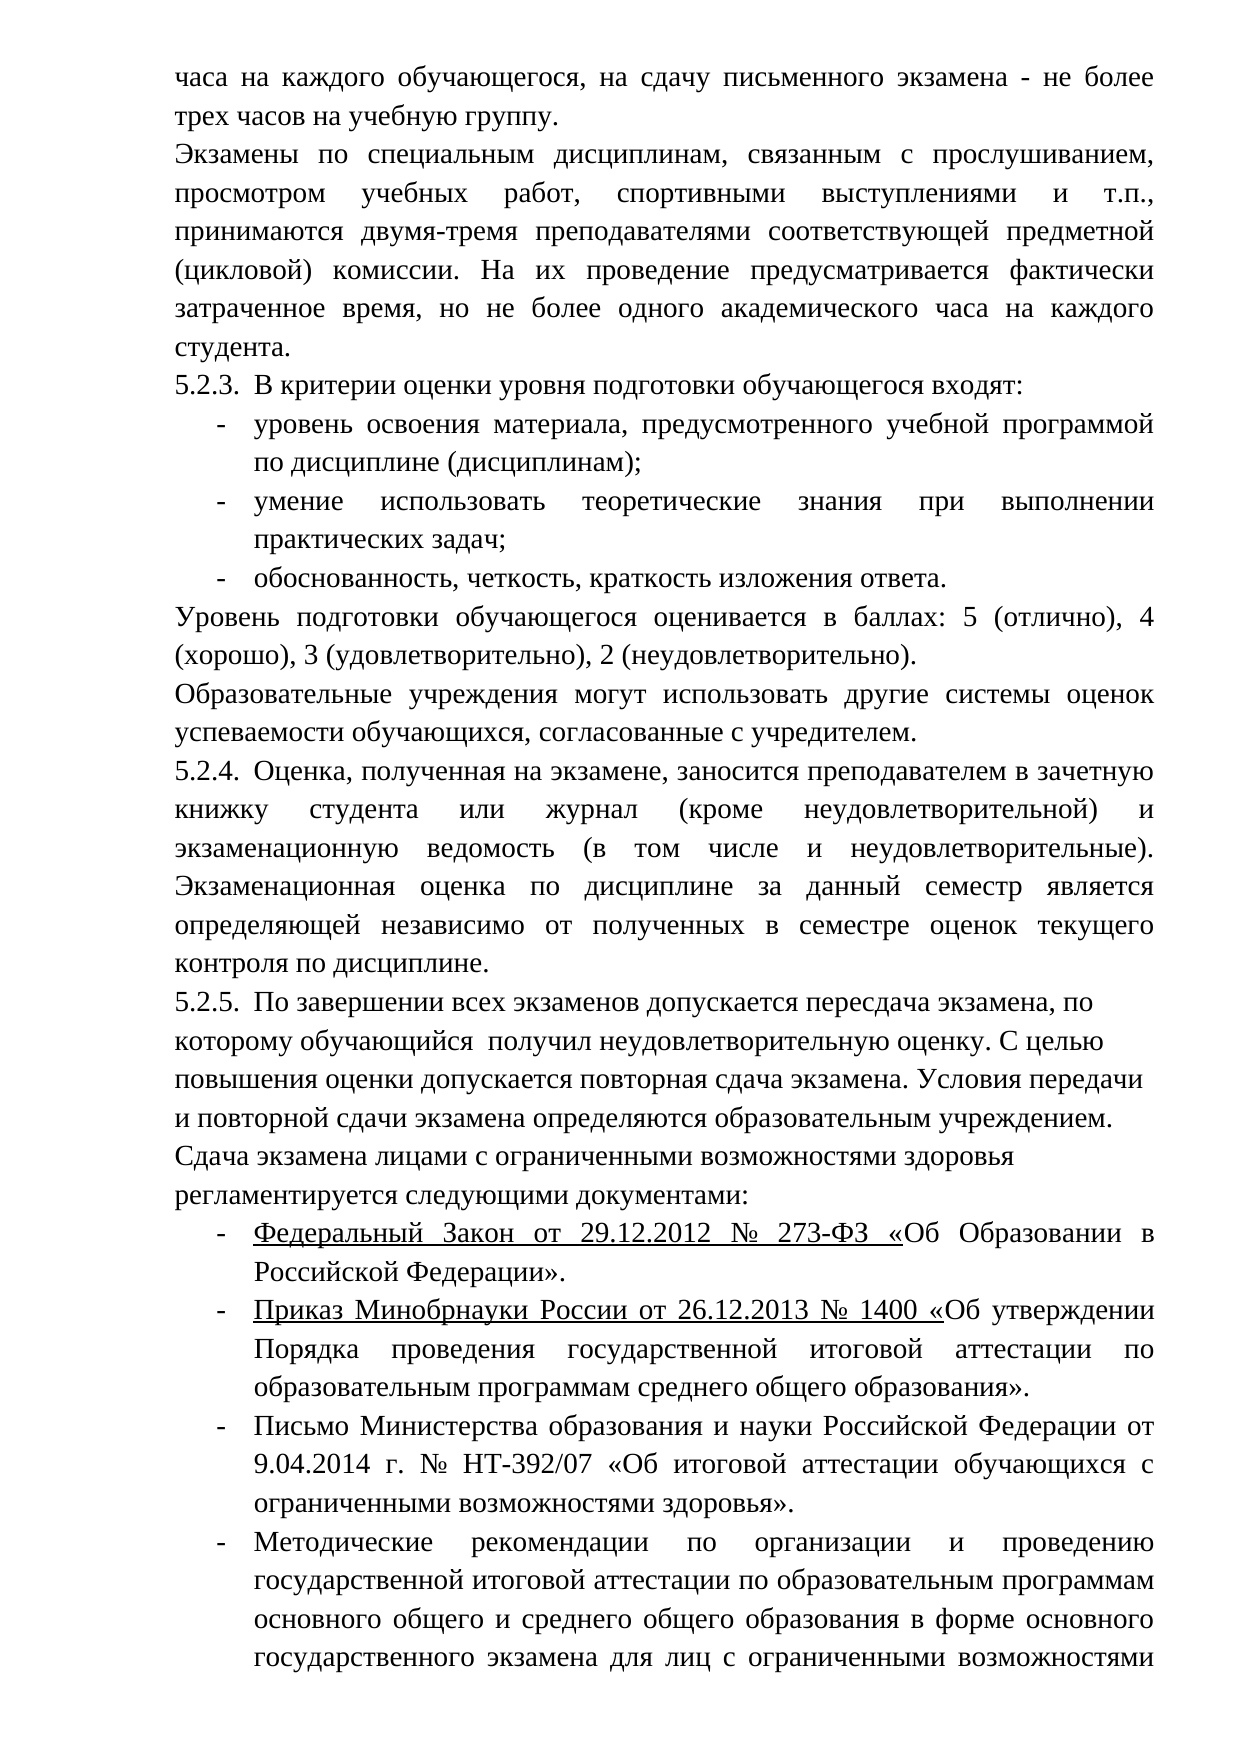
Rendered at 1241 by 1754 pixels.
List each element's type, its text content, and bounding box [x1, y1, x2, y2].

list Письмо Министерства образования и науки Российской Федерации от 9.04.2014 г. № НТ-392/07 «Об итоговой аттестации обучающихся с ограниченными возможностями здоровья». [216, 1408, 1155, 1519]
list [216, 1524, 1155, 1673]
text Экзамены по специальным дисциплинам, связанным с прослушиванием, просмотром учебных работ, спортивными выступлениями и т.п., принимаются двумя-тремя преподавателями соответствующей предметной (цикловой) комиссии. На их проведение предусматривается фактически затраченное время, но не более одного академического часа на каждого студента. [174, 136, 1155, 362]
list Федеральный Закон от 29.12.2012 № 273-ФЗ «Об Образовании в Российской Федерации». [216, 1215, 1155, 1287]
list По завершении всех экзаменов допускается пересдача экзамена, по которому обучающийся получил неудовлетворительную оценку. С целью повышения оценки допускается повторная сдача экзамена. Условия передачи и повторной сдачи экзамена определяются образовательным учреждением. Сдача экзамена лицами с ограниченными возможностями здоровья регламентируется следующими документами: [174, 984, 1155, 1210]
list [174, 59, 1155, 131]
list уровень освоения материала, предусмотренного учебной программой по дисциплине (дисциплинам); [216, 406, 1155, 478]
list В критерии оценки уровня подготовки обучающегося входят: [174, 367, 1155, 401]
list умение использовать теоретические знания при выполнении практических задач; [216, 483, 1155, 555]
text Образовательные учреждения могут использовать другие системы оценок успеваемости обучающихся, согласованные с учредителем. [174, 676, 1155, 748]
list обоснованность, четкость, краткость изложения ответа. [216, 560, 1155, 594]
list Оценка, полученная на экзамене, заносится преподавателем в зачетную книжку студента или журнал (кроме неудовлетворительной) и экзаменационную ведомость (в том числе и неудовлетворительные). Экзаменационная оценка по дисциплине за данный семестр является определяющей независимо от полученных в семестре оценок текущего контроля по дисциплине. [174, 753, 1155, 979]
list Приказ Минобрнауки России от 26.12.2013 № 1400 «Об утверждении Порядка проведения государственной итоговой аттестации по образовательным программам среднего общего образования». [216, 1292, 1155, 1403]
text Уровень подготовки обучающегося оценивается в баллах: 5 (отлично), 4 (хорошо), 3 (удовлетворительно), 2 (неудовлетворительно). [174, 599, 1155, 671]
